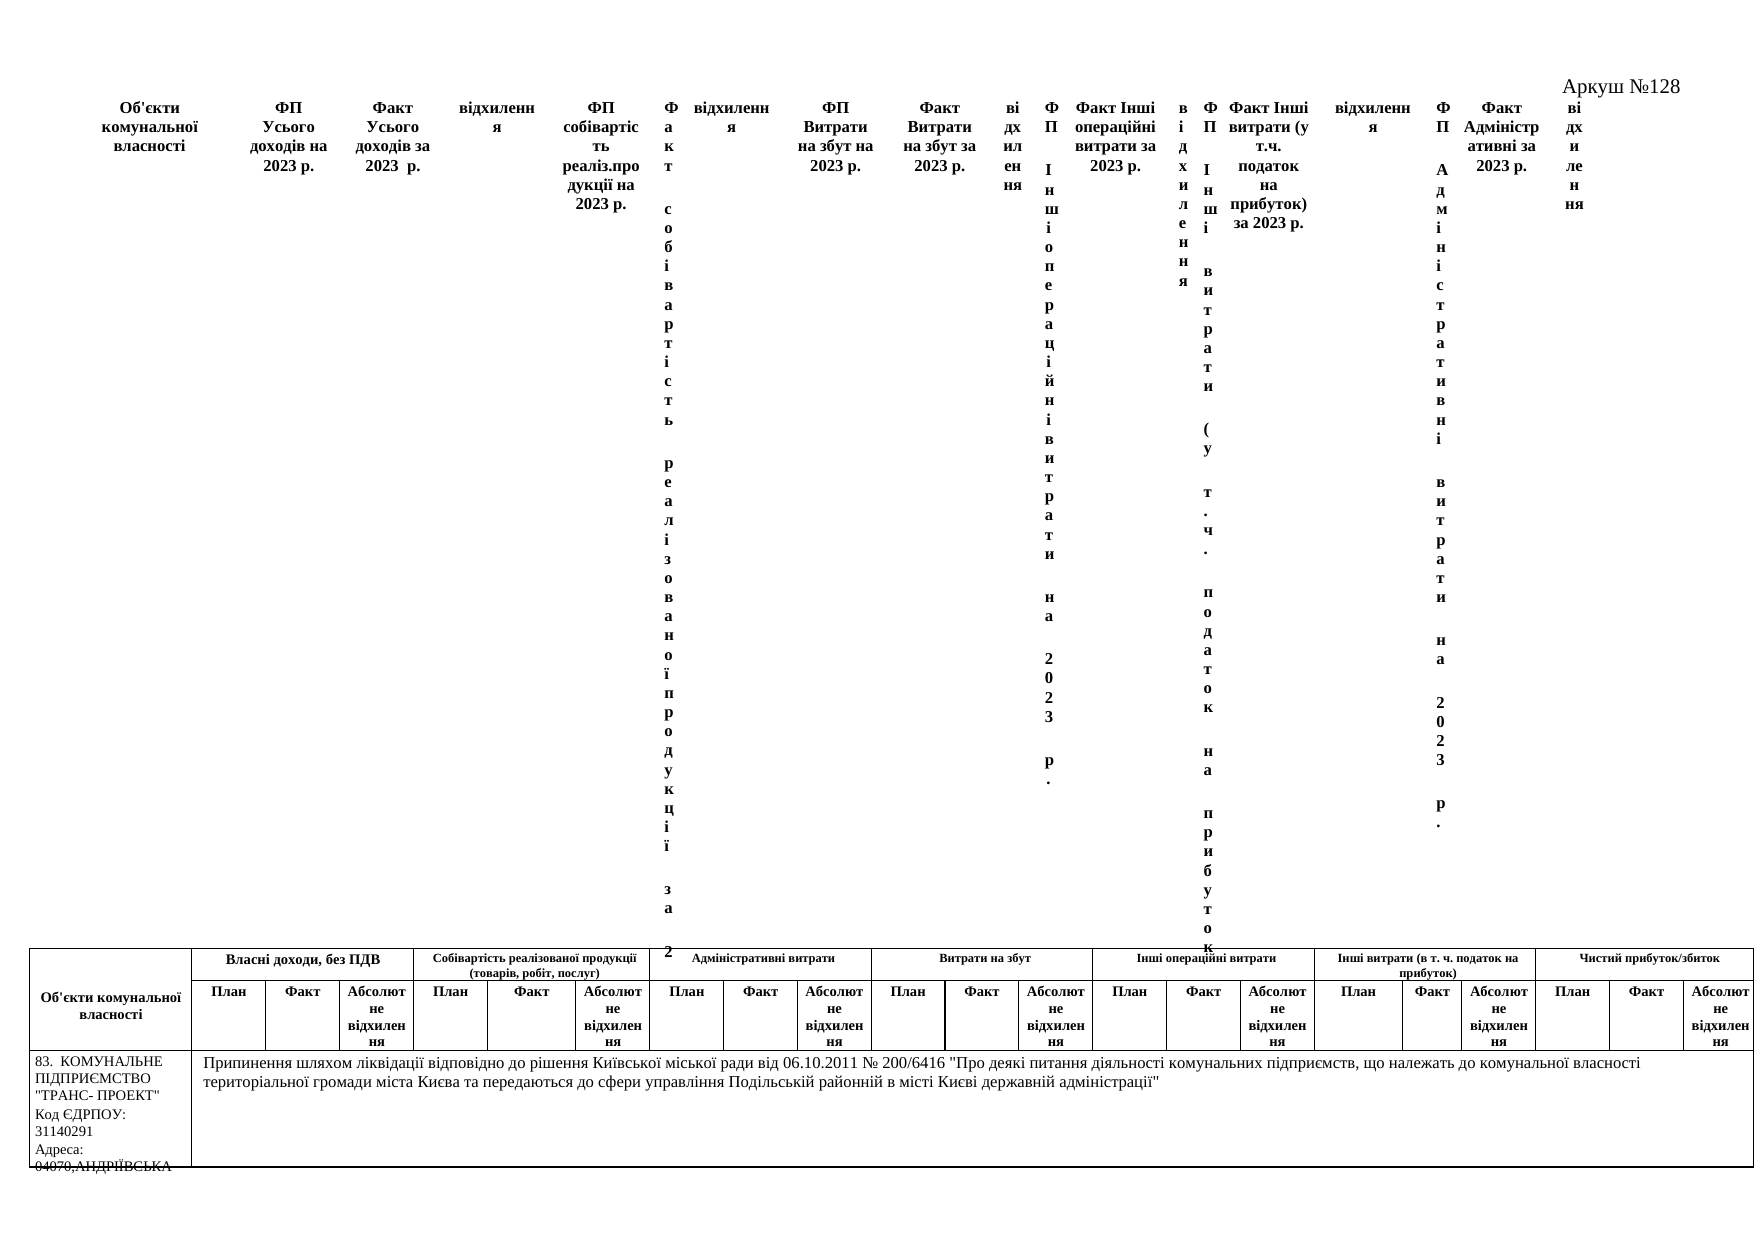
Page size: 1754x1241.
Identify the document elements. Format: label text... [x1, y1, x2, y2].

table_cell План [192, 981, 265, 1050]
table_cell План [414, 981, 487, 1050]
table_cell Припинення шляхом ліквідації відповідно до рішення Київської міської ради від 06.10.2011 № 200/6416 "Про деякі питання діяльності комунальних підприємств, що належать до комунальної власності територіальної громади міста Києва та передаються до сфери управління Подільській районній в місті Києві державній адміністрації" [192, 1051, 1753, 1166]
table_cell Абсолютне відхилення [1019, 981, 1092, 1050]
table_cell Факт [1610, 981, 1683, 1050]
table_cell Абсолютне відхилення [1684, 981, 1753, 1050]
table_header Інші операційні витрати [1093, 949, 1314, 980]
table_cell Факт [1403, 981, 1461, 1050]
table_cell План [1536, 981, 1609, 1050]
table_cell План [872, 981, 944, 1050]
table_cell Факт [724, 981, 797, 1050]
table_cell 83. КОМУНАЛЬНЕ ПІДПРИЄМСТВО "ТРАНС- ПРОЕКТ" Код ЄДРПОУ: 31140291 Адреса: 04070,АНДРІЇВСЬКА ВУЛ.,11/7 [30, 1051, 191, 1166]
table_header Адміністративні витрати [650, 949, 871, 980]
table_cell Абсолютне відхилення [1462, 981, 1535, 1050]
table_cell План [1093, 981, 1166, 1050]
table_header Чистий прибуток/збиток [1536, 949, 1753, 980]
table_cell Абсолютне відхилення [1241, 981, 1314, 1050]
table_header Собівартість реалізованої продукції (товарів, робіт, послуг) [414, 949, 649, 980]
table_cell Факт [266, 981, 339, 1050]
table_cell План [1315, 981, 1402, 1050]
table_header Витрати на збут [872, 949, 1092, 980]
table_cell Факт [1167, 981, 1240, 1050]
table_cell Факт [946, 981, 1018, 1050]
table_cell Факт [488, 981, 575, 1050]
table_header Власні доходи, без ПДВ [192, 949, 413, 980]
table_header Інші витрати (в т. ч. податок на прибуток) [1315, 949, 1535, 980]
table_cell План [650, 981, 723, 1050]
table_cell Абсолютне відхилення [798, 981, 871, 1050]
table_header Об'єкти комунальної власності [30, 949, 191, 1050]
table_cell Абсолютне відхилення [576, 981, 649, 1050]
table_cell Абсолютне відхилення [340, 981, 413, 1050]
